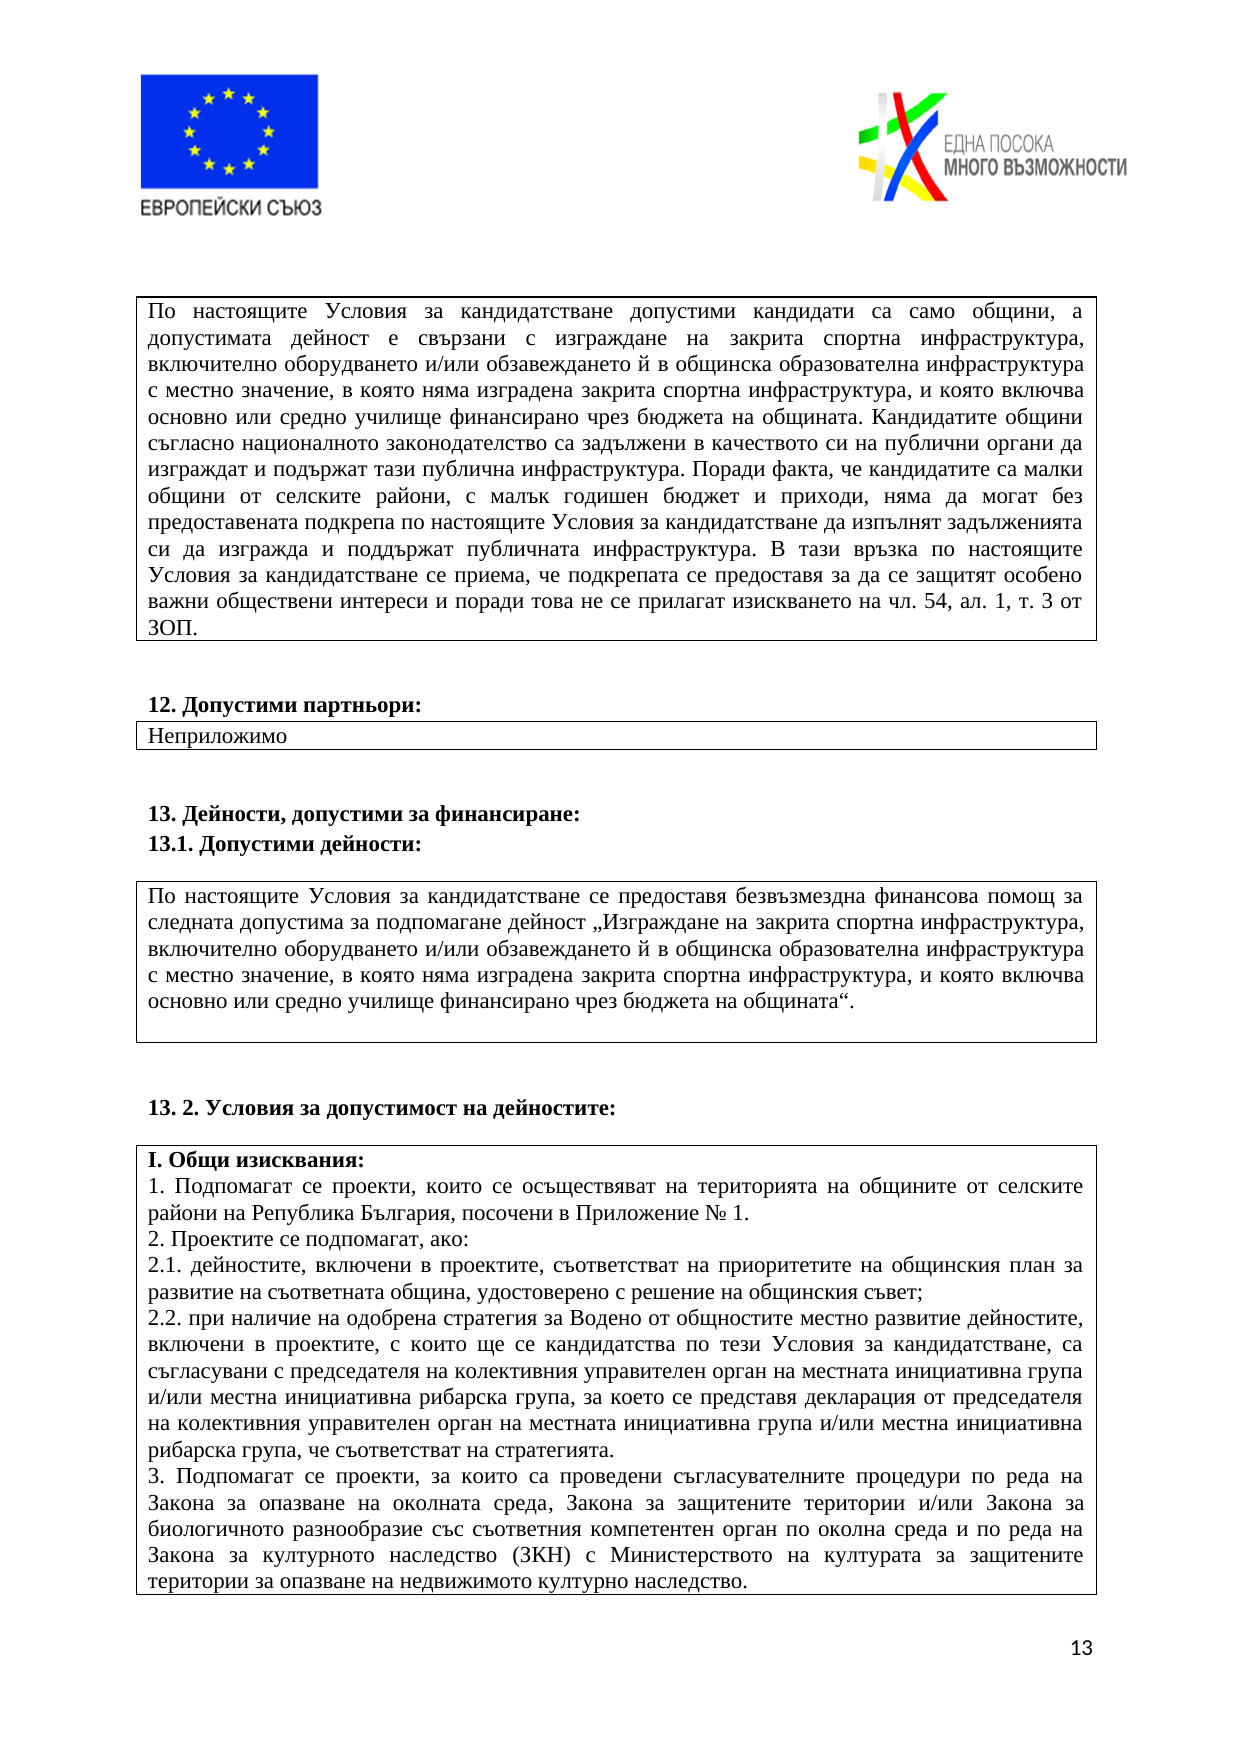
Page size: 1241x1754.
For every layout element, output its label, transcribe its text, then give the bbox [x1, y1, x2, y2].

picture [851, 88, 1130, 204]
table_header Неприложимо [137, 722, 1096, 749]
picture [140, 73, 324, 219]
table_header По настоящите Условия за кандидатстване се предоставя безвъзмездна финансова помощ за следната допустима за подпомагане дейност „Изграждане на закрита спортна инфраструктура, включително оборудването и/или обзавеждането й в общинска образователна инфраструктура с местно значение, в която няма изградена закрита спортна инфраструктура, и която включва основно или средно училище финансирано чрез бюджета на общината“. [137, 882, 1096, 1042]
text 13.1. Допустими дейности: [148, 830, 1093, 856]
subtitle 13. Дейности, допустими за финансиране: [148, 800, 1093, 826]
text 13. 2. Условия за допустимост на дейностите: [148, 1094, 1093, 1120]
subtitle 12. Допустими партньори: [148, 691, 1093, 717]
